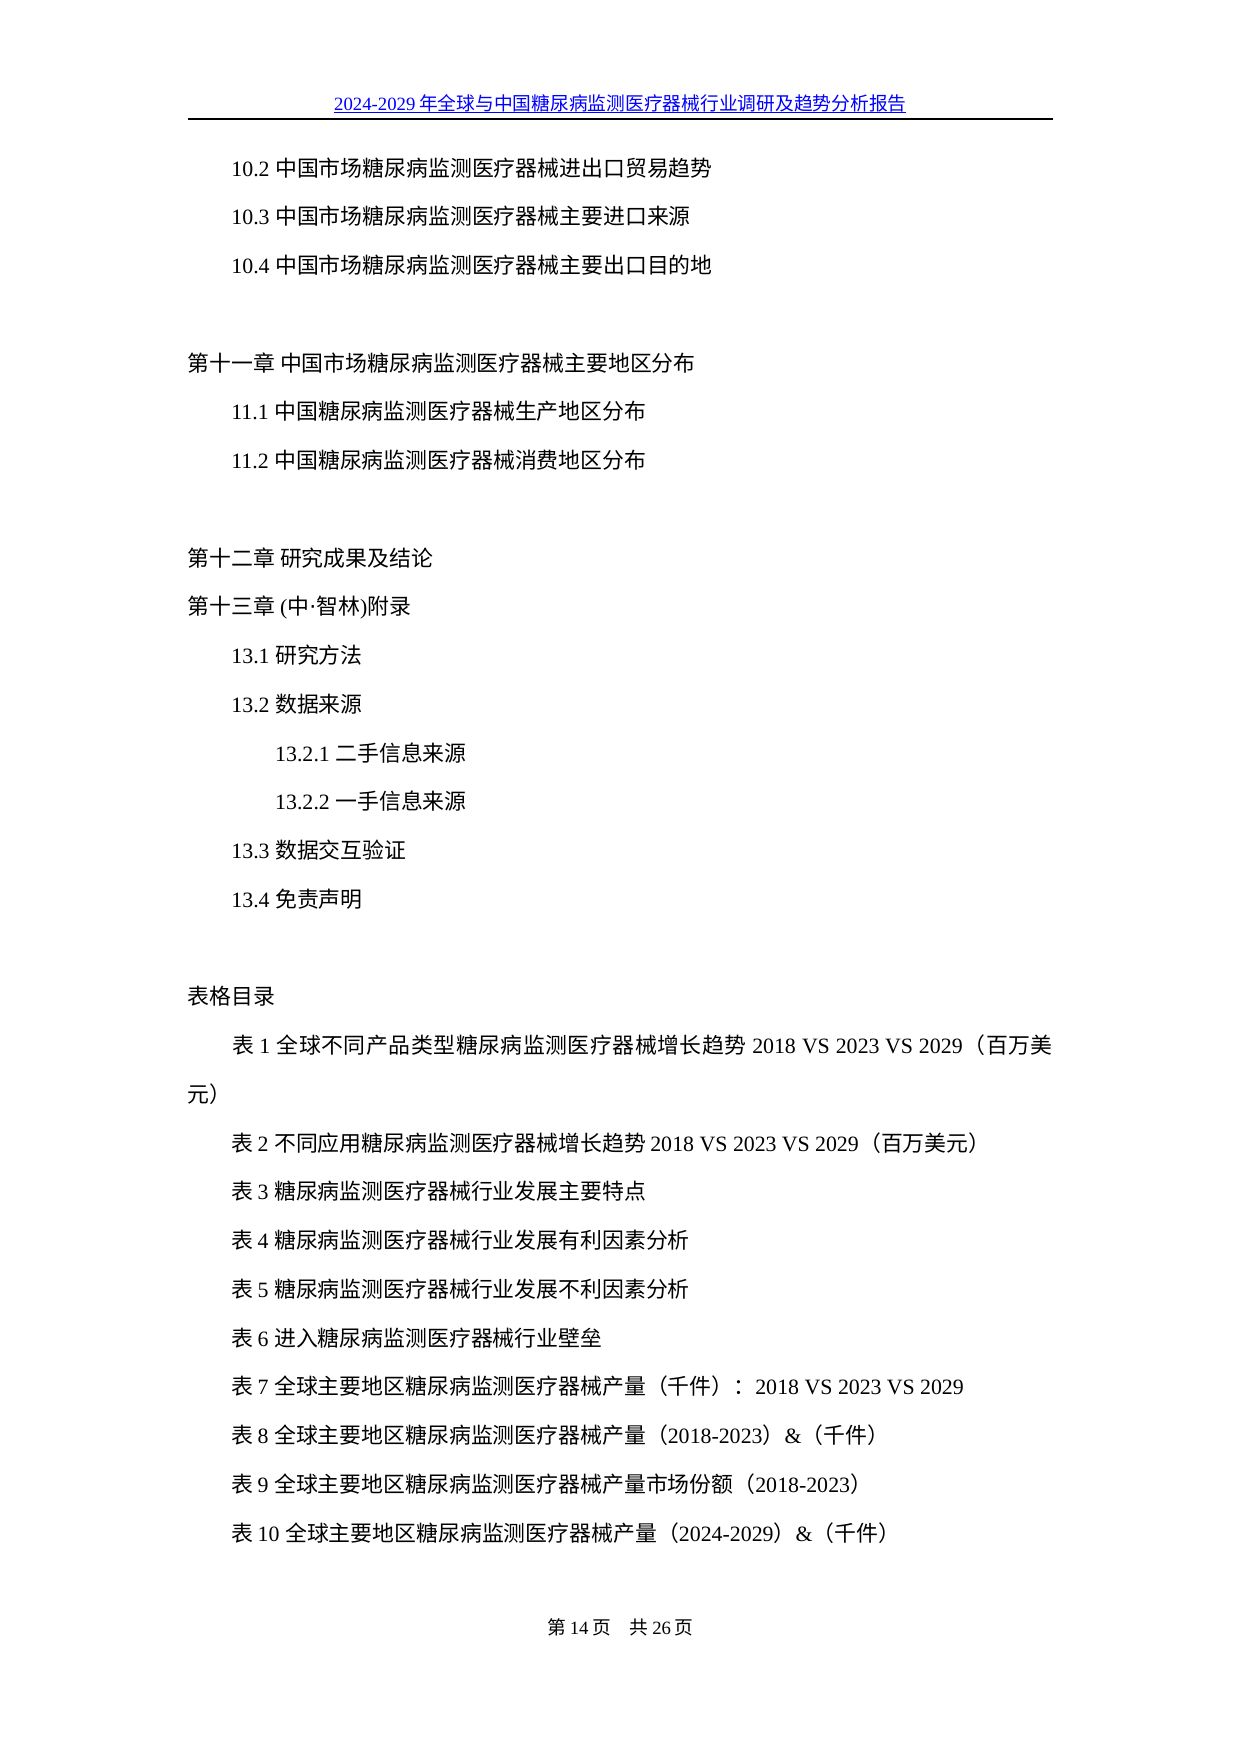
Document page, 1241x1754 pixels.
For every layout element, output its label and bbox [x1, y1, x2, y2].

text [187, 150, 1053, 1548]
